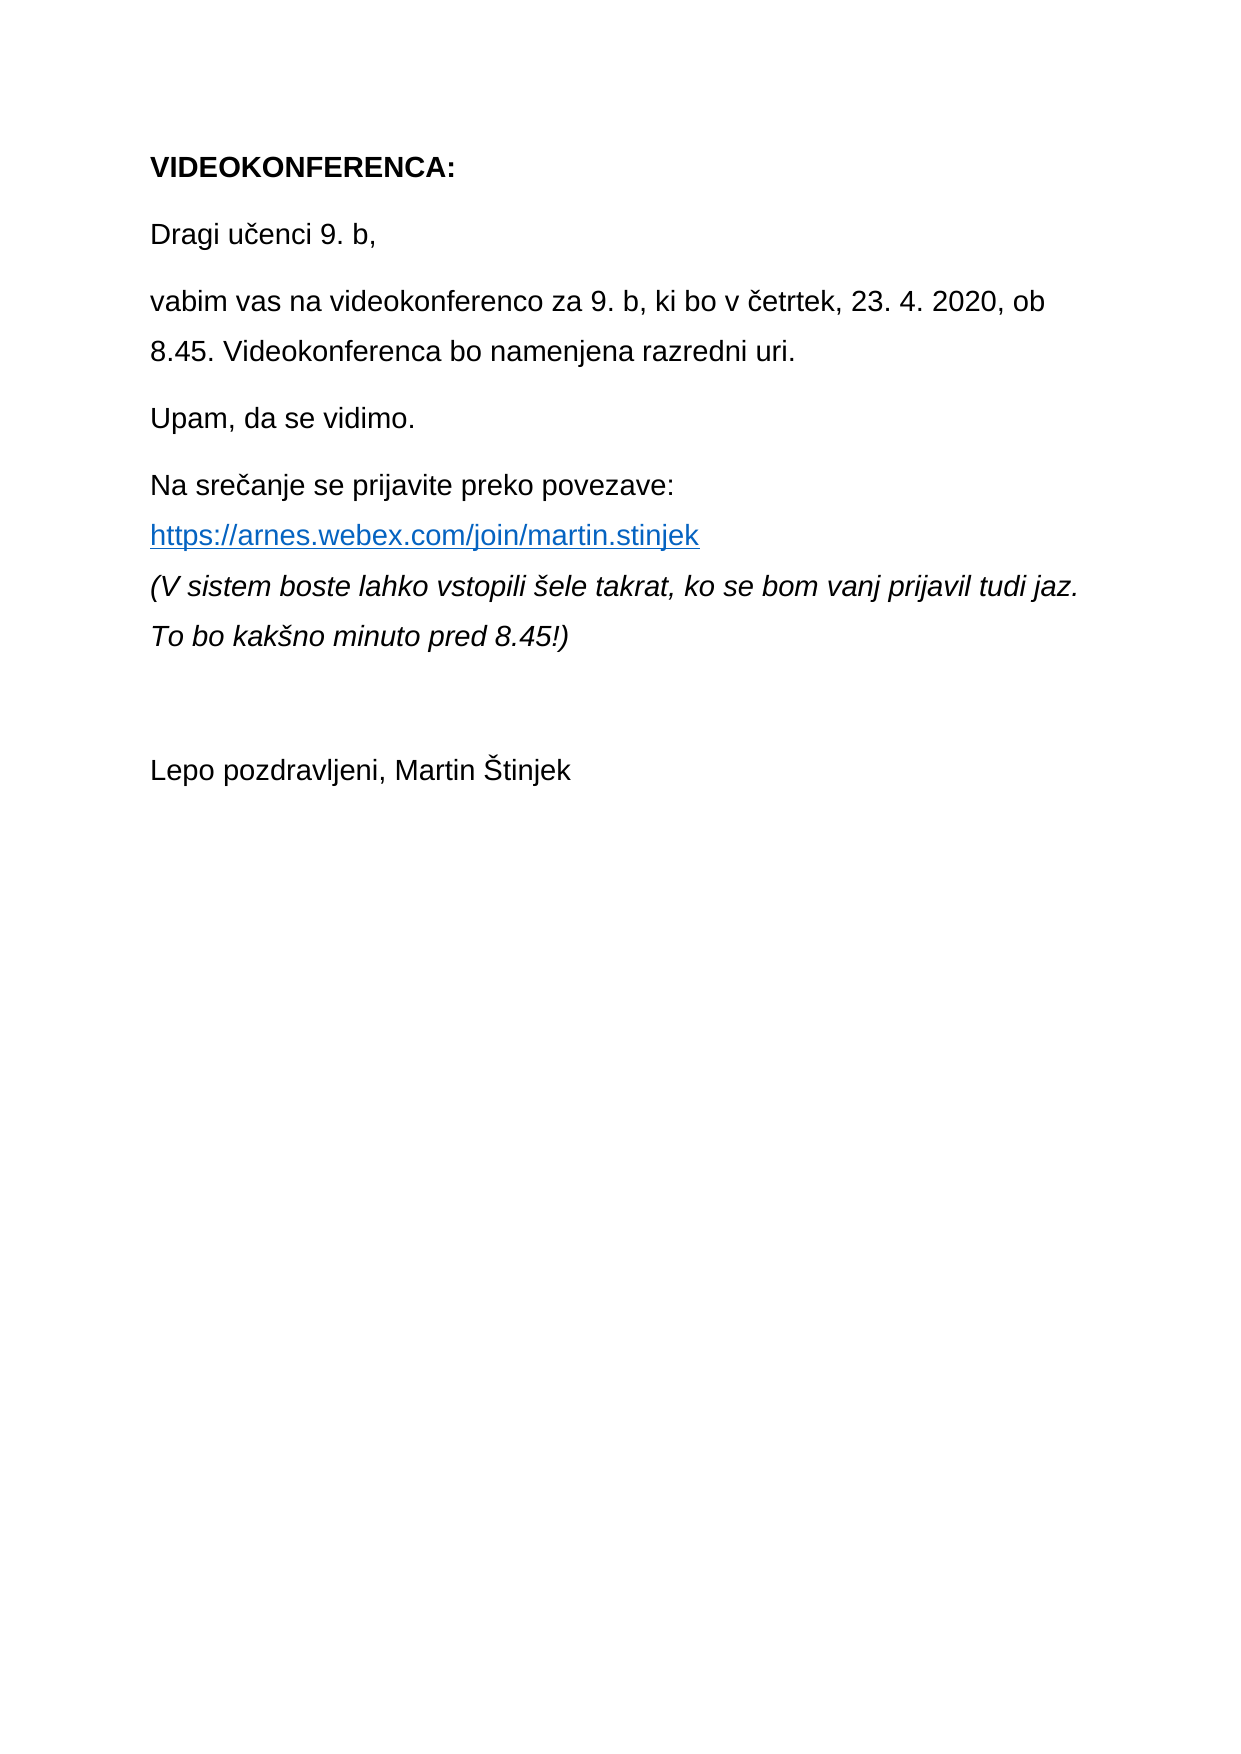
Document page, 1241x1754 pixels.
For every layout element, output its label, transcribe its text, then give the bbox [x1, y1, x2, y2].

text VIDEOKONFERENCA: [150, 150, 1090, 183]
text https://arnes.webex.com/join/martin.stinjek [150, 518, 1090, 552]
text Upam, da se vidimo. [150, 401, 1090, 435]
text Na srečanje se prijavite preko povezave: [150, 468, 1090, 502]
text Dragi učenci 9. b, [150, 217, 1090, 251]
text vabim vas na videokonferenco za 9. b, ki bo v četrtek, 23. 4. 2020, ob 8.45. Videokonferenca bo namenjena razredni uri. [150, 284, 1090, 368]
text Lepo pozdravljeni, Martin Štinjek [150, 753, 1090, 786]
text (V sistem boste lahko vstopili šele takrat, ko se bom vanj prijavil tudi jaz. To bo kakšno minuto pred 8.45!) [150, 569, 1090, 652]
